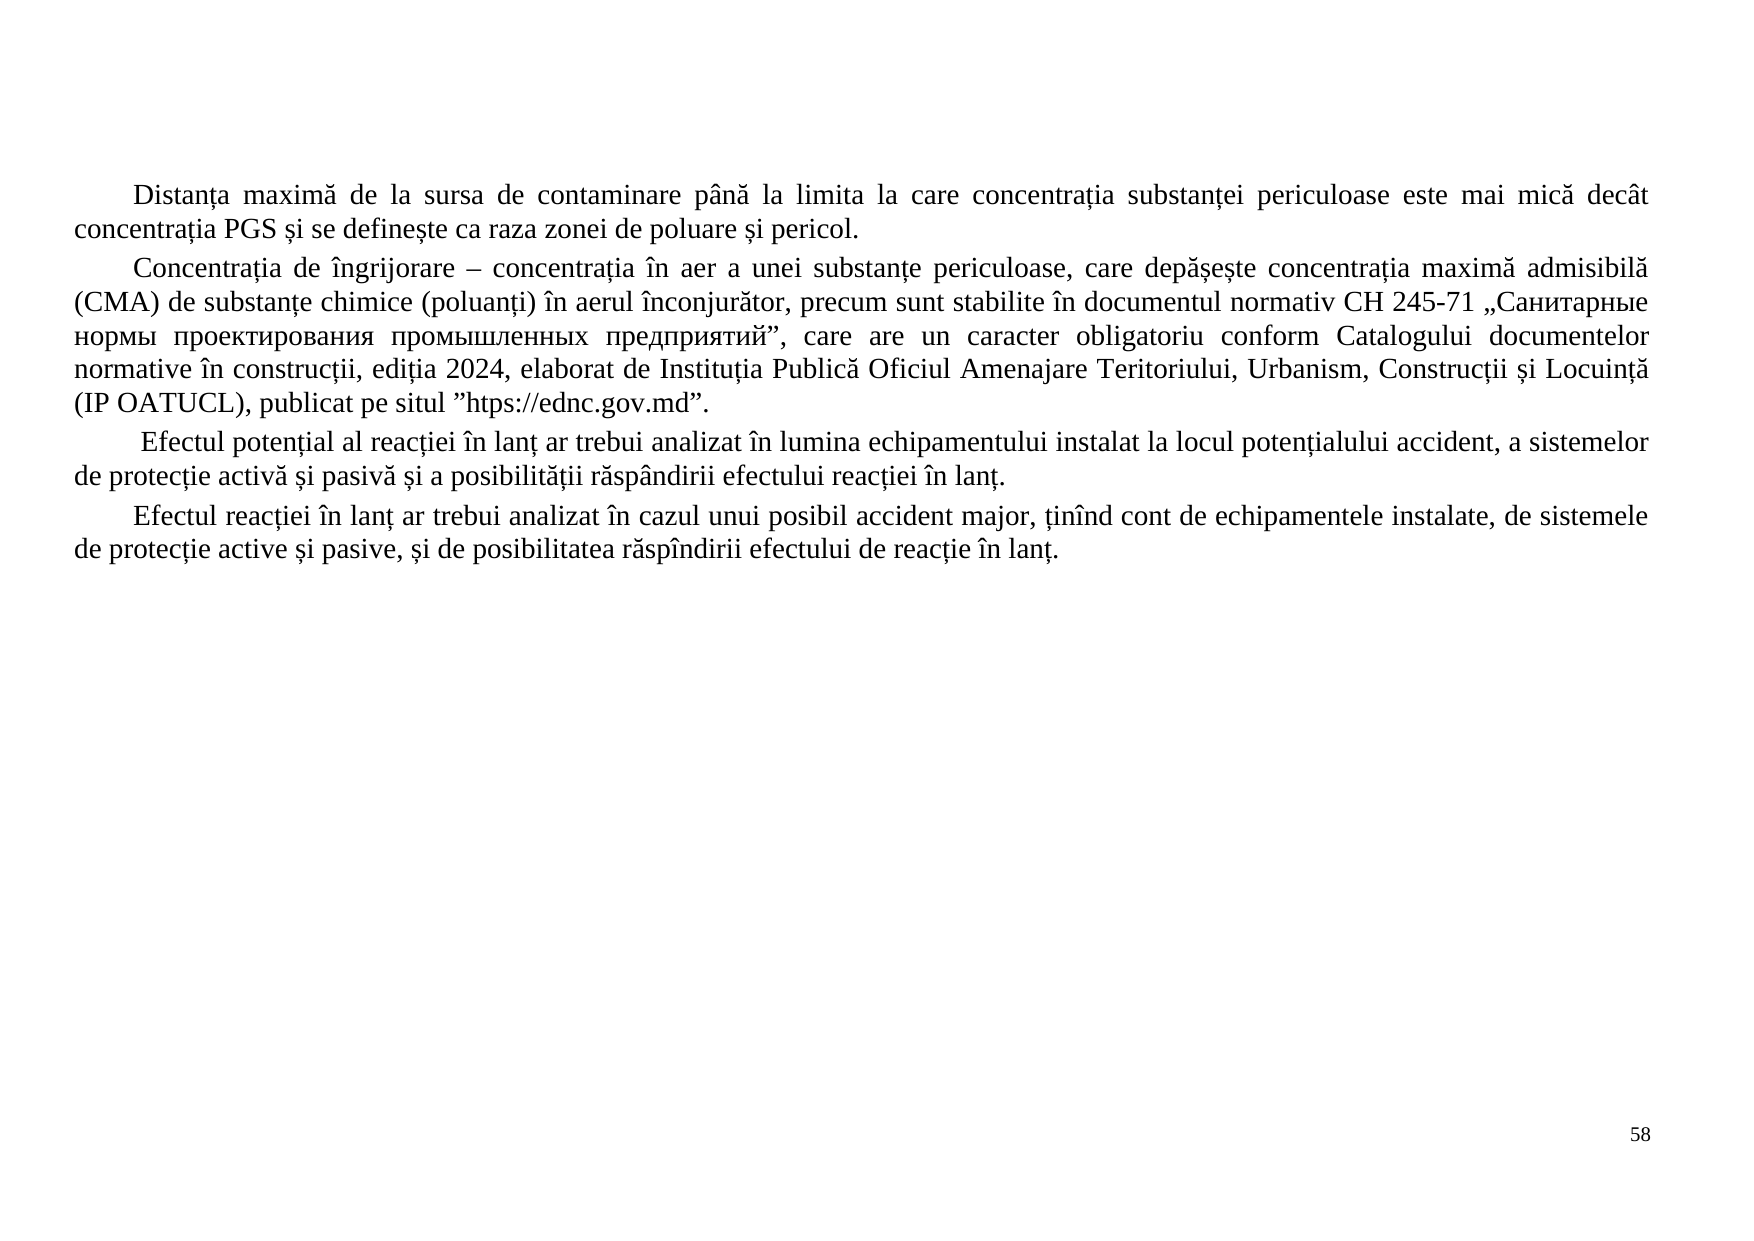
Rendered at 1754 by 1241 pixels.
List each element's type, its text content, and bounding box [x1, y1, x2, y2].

text Efectul potențial al reacției în lanț ar trebui analizat în lumina echipamentului instalat la locul potențialului accident, a sistemelor de protecție activă și pasivă și a posibilității răspândirii efectului reacției în lanț. [74, 424, 1651, 492]
text Efectul reacției în lanț ar trebui analizat în cazul unui posibil accident major, ținînd cont de echipamentele instalate, de sistemele de protecție active și pasive, și de posibilitatea răspîndirii efectului de reacție în lanț. [74, 498, 1651, 565]
text Distanța maximă de la sursa de contaminare până la limita la care concentrația substanței periculoase este mai mică decât concentrația PGS și se definește ca raza zonei de poluare și pericol. [74, 177, 1651, 244]
text Concentrația de îngrijorare – concentrația în aer a unei substanțe periculoase, care depășește concentrația maximă admisibilă (CMA) de substanțe chimice (poluanți) în aerul înconjurător, precum sunt stabilite în documentul normativ CH 245-71 „Санитарные нормы проектирования промышленных предприятий”, care are un caracter obligatoriu conform Catalogului documentelor normative în construcții, ediția 2024, elaborat de Instituția Publică Oficiul Amenajare Teritoriului, Urbanism, Construcții și Locuință (IP OATUCL), publicat pe situl ”htps://ednc.gov.md”. [74, 251, 1651, 418]
